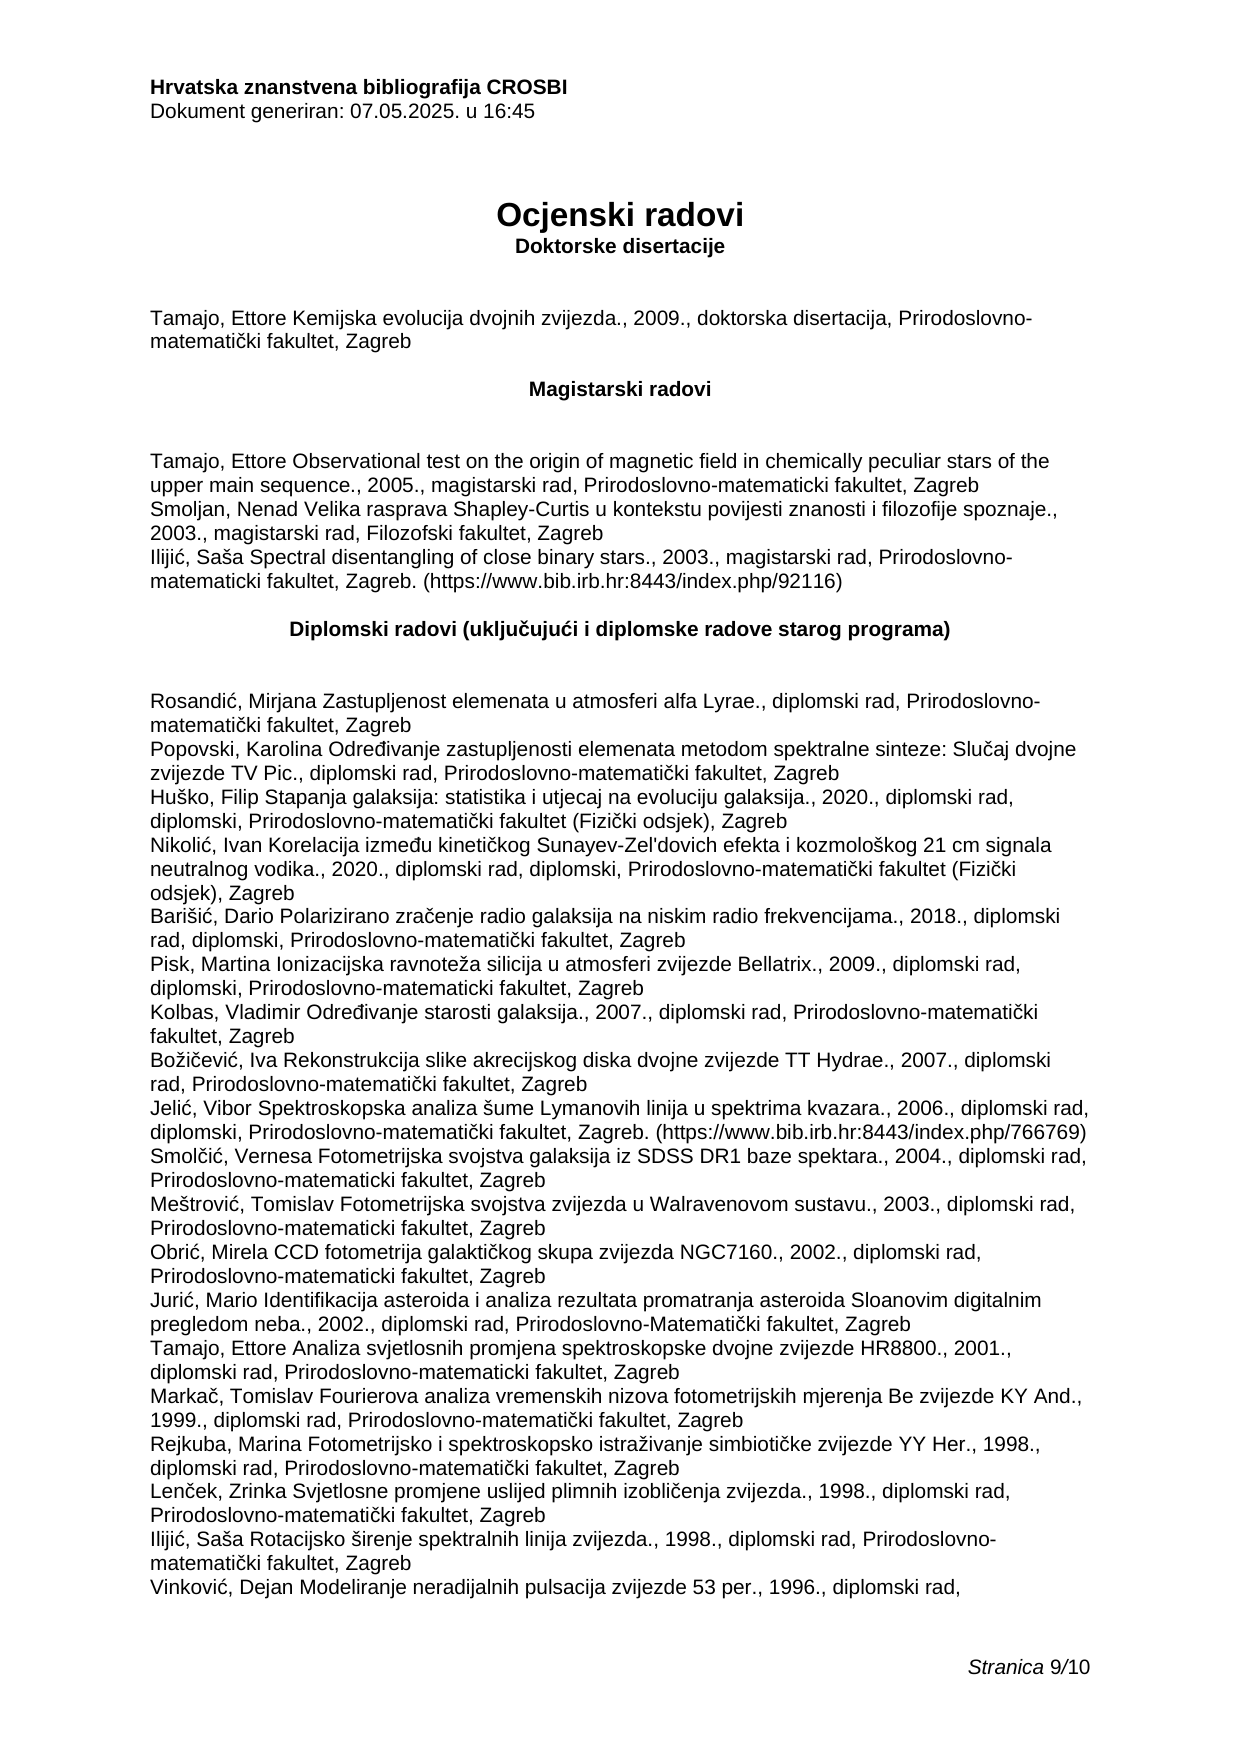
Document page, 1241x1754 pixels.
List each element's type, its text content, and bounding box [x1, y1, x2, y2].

text Meštrović, Tomislav [150, 1192, 1090, 1240]
subtitle Diplomski radovi (uključujući i diplomske radove starog programa) [150, 617, 1090, 641]
text Markač, Tomislav [150, 1383, 1090, 1431]
text Tamajo, Ettore [150, 449, 1090, 497]
text Ilijić, Saša [150, 1527, 1090, 1575]
text Smolčić, Vernesa [150, 1144, 1090, 1192]
text Smoljan, Nenad [150, 497, 1090, 545]
text Popovski, Karolina [150, 737, 1090, 784]
text Nikolić, Ivan [150, 832, 1090, 904]
text Jelić, Vibor [150, 1096, 1090, 1144]
text Huško, Filip [150, 784, 1090, 832]
text Lenček, Zrinka [150, 1479, 1090, 1527]
text Jurić, Mario [150, 1288, 1090, 1336]
subtitle Ocjenski radovi [150, 195, 1090, 233]
text Pisk, Martina [150, 952, 1090, 1000]
text Tamajo, Ettore [150, 1336, 1090, 1383]
subtitle Doktorske disertacije [150, 233, 1090, 257]
text Barišić, Dario [150, 904, 1090, 952]
text Kolbas, Vladimir [150, 1000, 1090, 1048]
text Vinković, Dejan [150, 1575, 1090, 1599]
text Ilijić, Saša [150, 545, 1090, 593]
text Obrić, Mirela [150, 1240, 1090, 1288]
text Božičević, Iva [150, 1048, 1090, 1096]
text Rosandić, Mirjana [150, 689, 1090, 737]
text Tamajo, Ettore [150, 305, 1090, 353]
text Rejkuba, Marina [150, 1431, 1090, 1479]
subtitle Magistarski radovi [150, 377, 1090, 401]
